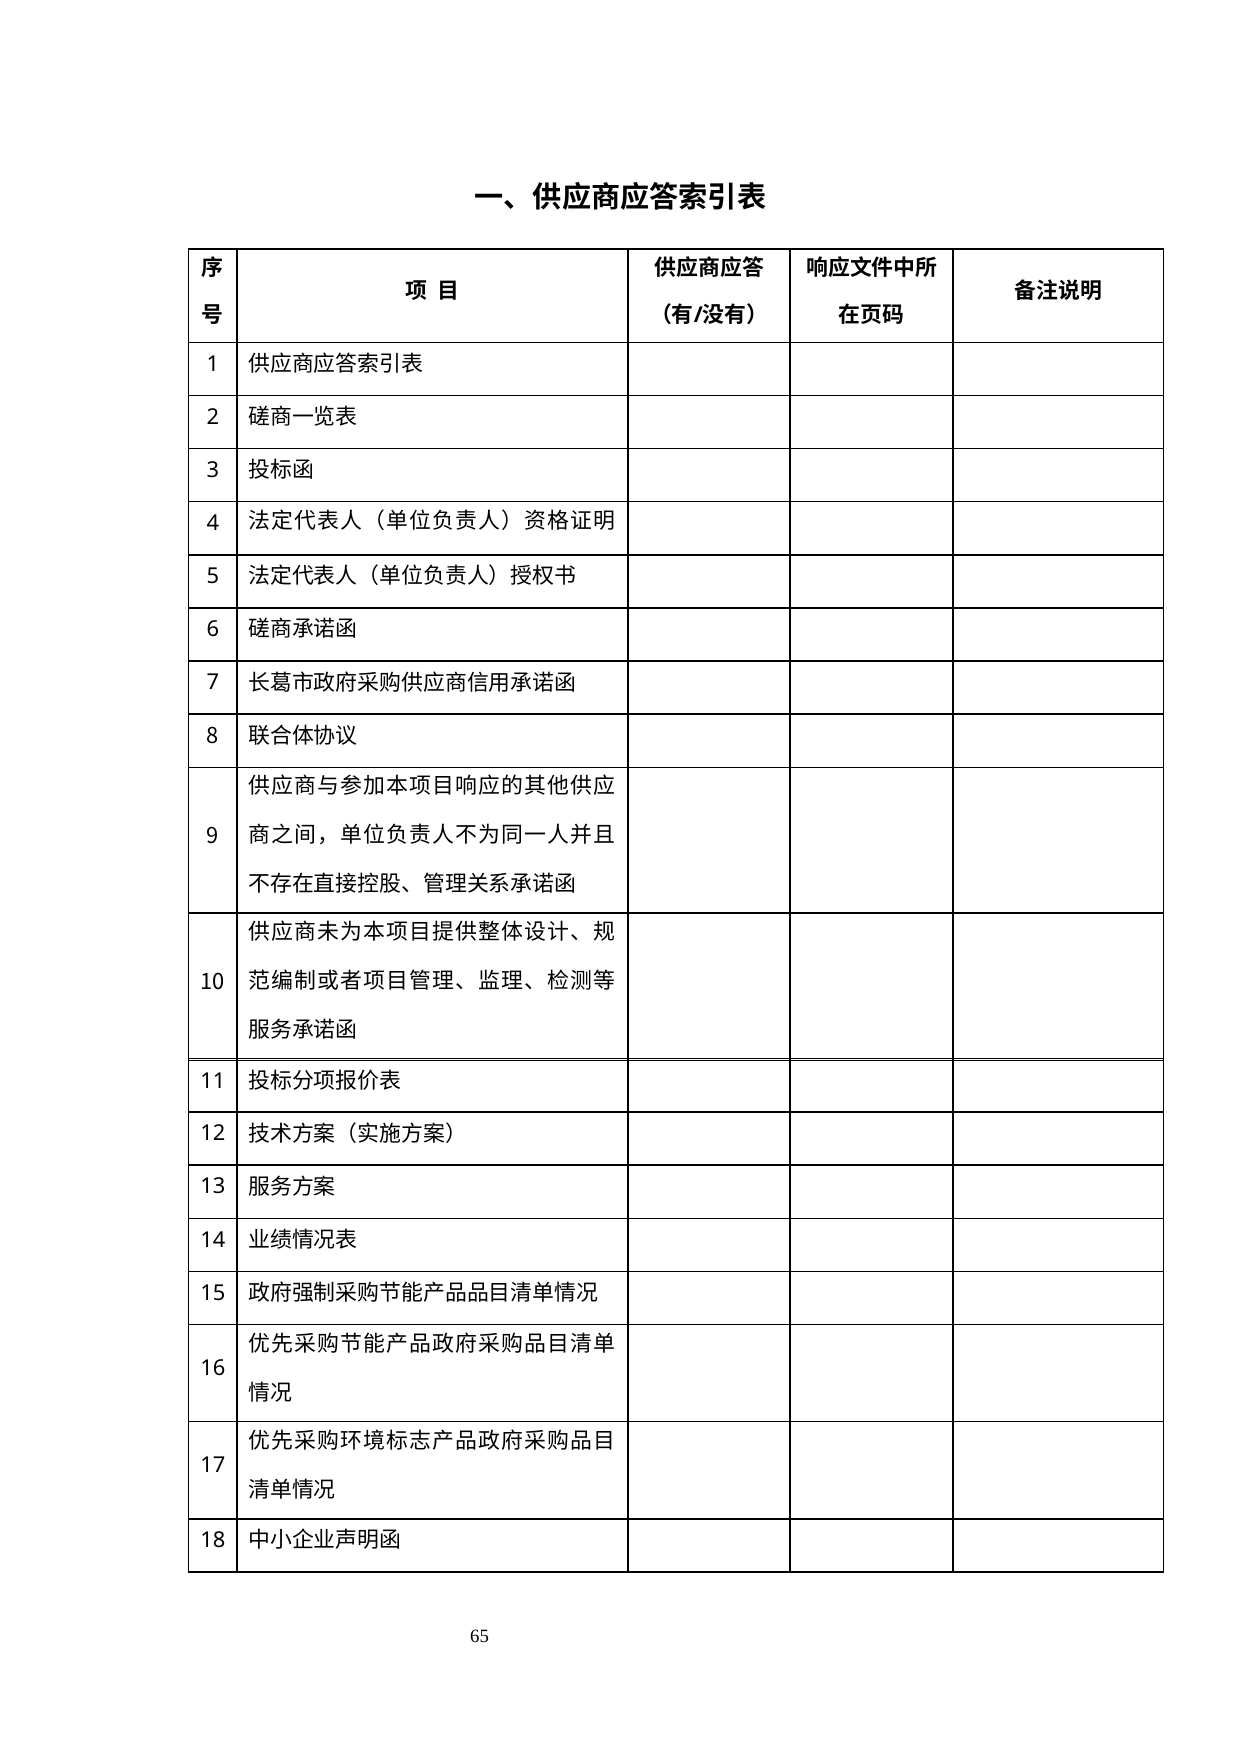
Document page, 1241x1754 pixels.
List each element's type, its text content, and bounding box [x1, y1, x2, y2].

table_cell [954, 1113, 1163, 1164]
table_cell 14 [189, 1219, 236, 1271]
table_cell [954, 449, 1163, 501]
table_cell [954, 396, 1163, 448]
table_cell [791, 1272, 952, 1324]
table_cell [791, 1325, 952, 1421]
table_cell [629, 1061, 789, 1111]
table_cell 中小企业声明函 [238, 1520, 627, 1571]
table_cell [954, 556, 1163, 607]
table_header 序号 [189, 250, 236, 341]
table_cell 1 [189, 343, 236, 394]
table_cell 17 [189, 1422, 236, 1518]
table_cell 磋商承诺函 [238, 609, 627, 660]
table_cell 8 [189, 715, 236, 766]
table_cell [954, 1325, 1163, 1421]
table_cell [629, 609, 789, 660]
table_cell [629, 768, 789, 912]
table_cell 服务方案 [238, 1166, 627, 1217]
table_header 响应文件中所在页码 [791, 250, 952, 341]
table_cell [629, 914, 789, 1058]
table_cell [791, 502, 952, 554]
table_cell [791, 556, 952, 607]
table_cell 3 [189, 449, 236, 501]
table_cell [791, 715, 952, 766]
table_cell [791, 1422, 952, 1518]
table_cell 18 [189, 1520, 236, 1571]
table_cell 10 [189, 914, 236, 1058]
table_cell 13 [189, 1166, 236, 1217]
table_cell [954, 1061, 1163, 1111]
table_cell 优先采购节能产品政府采购品目清单情况 [238, 1325, 627, 1421]
table_cell [791, 1166, 952, 1217]
table_cell [629, 343, 789, 394]
table_cell [954, 768, 1163, 912]
table_cell [629, 1219, 789, 1271]
table_cell 投标函 [238, 449, 627, 501]
table_cell [954, 1272, 1163, 1324]
table_cell 联合体协议 [238, 715, 627, 766]
table_cell [629, 502, 789, 554]
table_cell 9 [189, 768, 236, 912]
table_cell 供应商应答索引表 [238, 343, 627, 394]
table_cell [954, 343, 1163, 394]
table_cell [954, 1219, 1163, 1271]
table_cell 11 [189, 1061, 236, 1111]
table_cell 业绩情况表 [238, 1219, 627, 1271]
table_cell 供应商未为本项目提供整体设计、规范编制或者项目管理、监理、检测等服务承诺函 [238, 914, 627, 1058]
table_cell [954, 1166, 1163, 1217]
table_cell 法定代表人（单位负责人）授权书 [238, 556, 627, 607]
table_cell [629, 662, 789, 713]
table_cell 投标分项报价表 [238, 1061, 627, 1111]
table_cell [629, 1166, 789, 1217]
table_cell 2 [189, 396, 236, 448]
table_cell [629, 449, 789, 501]
table_cell [629, 1520, 789, 1571]
text 一、供应商应答索引表 [187, 162, 1053, 227]
table_cell 优先采购环境标志产品政府采购品目清单情况 [238, 1422, 627, 1518]
table_cell 15 [189, 1272, 236, 1324]
table_cell 政府强制采购节能产品品目清单情况 [238, 1272, 627, 1324]
table_cell [791, 1061, 952, 1111]
table_cell [629, 396, 789, 448]
table_cell [954, 1422, 1163, 1518]
table_cell [954, 1520, 1163, 1571]
table_cell [629, 1272, 789, 1324]
table_cell [791, 609, 952, 660]
table_cell 12 [189, 1113, 236, 1164]
table_header 供应商应答 （有/没有） [629, 250, 789, 341]
table_cell [629, 556, 789, 607]
table_cell [791, 1113, 952, 1164]
table_cell 4 [189, 502, 236, 554]
table_cell 5 [189, 556, 236, 607]
table_cell 6 [189, 609, 236, 660]
table_cell [629, 715, 789, 766]
table_cell [791, 1219, 952, 1271]
table_cell [791, 343, 952, 394]
table_cell [629, 1325, 789, 1421]
table_cell [791, 768, 952, 912]
table_cell [954, 609, 1163, 660]
table_cell 法定代表人（单位负责人）资格证明书 [238, 502, 627, 554]
table_cell 供应商与参加本项目响应的其他供应商之间，单位负责人不为同一人并且不存在直接控股、管理关系承诺函 [238, 768, 627, 912]
table_cell [791, 914, 952, 1058]
table_header 备注说明 [954, 250, 1163, 341]
table_cell [954, 914, 1163, 1058]
table_header 项 目 [238, 250, 627, 341]
table_cell 技术方案（实施方案） [238, 1113, 627, 1164]
table_cell [629, 1113, 789, 1164]
table_cell 16 [189, 1325, 236, 1421]
table_cell [791, 662, 952, 713]
table_cell 长葛市政府采购供应商信用承诺函 [238, 662, 627, 713]
table_cell [791, 396, 952, 448]
table_cell [791, 449, 952, 501]
table_cell 7 [189, 662, 236, 713]
table_cell [954, 502, 1163, 554]
table_cell [791, 1520, 952, 1571]
table_cell 磋商一览表 [238, 396, 627, 448]
table_cell [629, 1422, 789, 1518]
table_cell [954, 662, 1163, 713]
table_cell [954, 715, 1163, 766]
